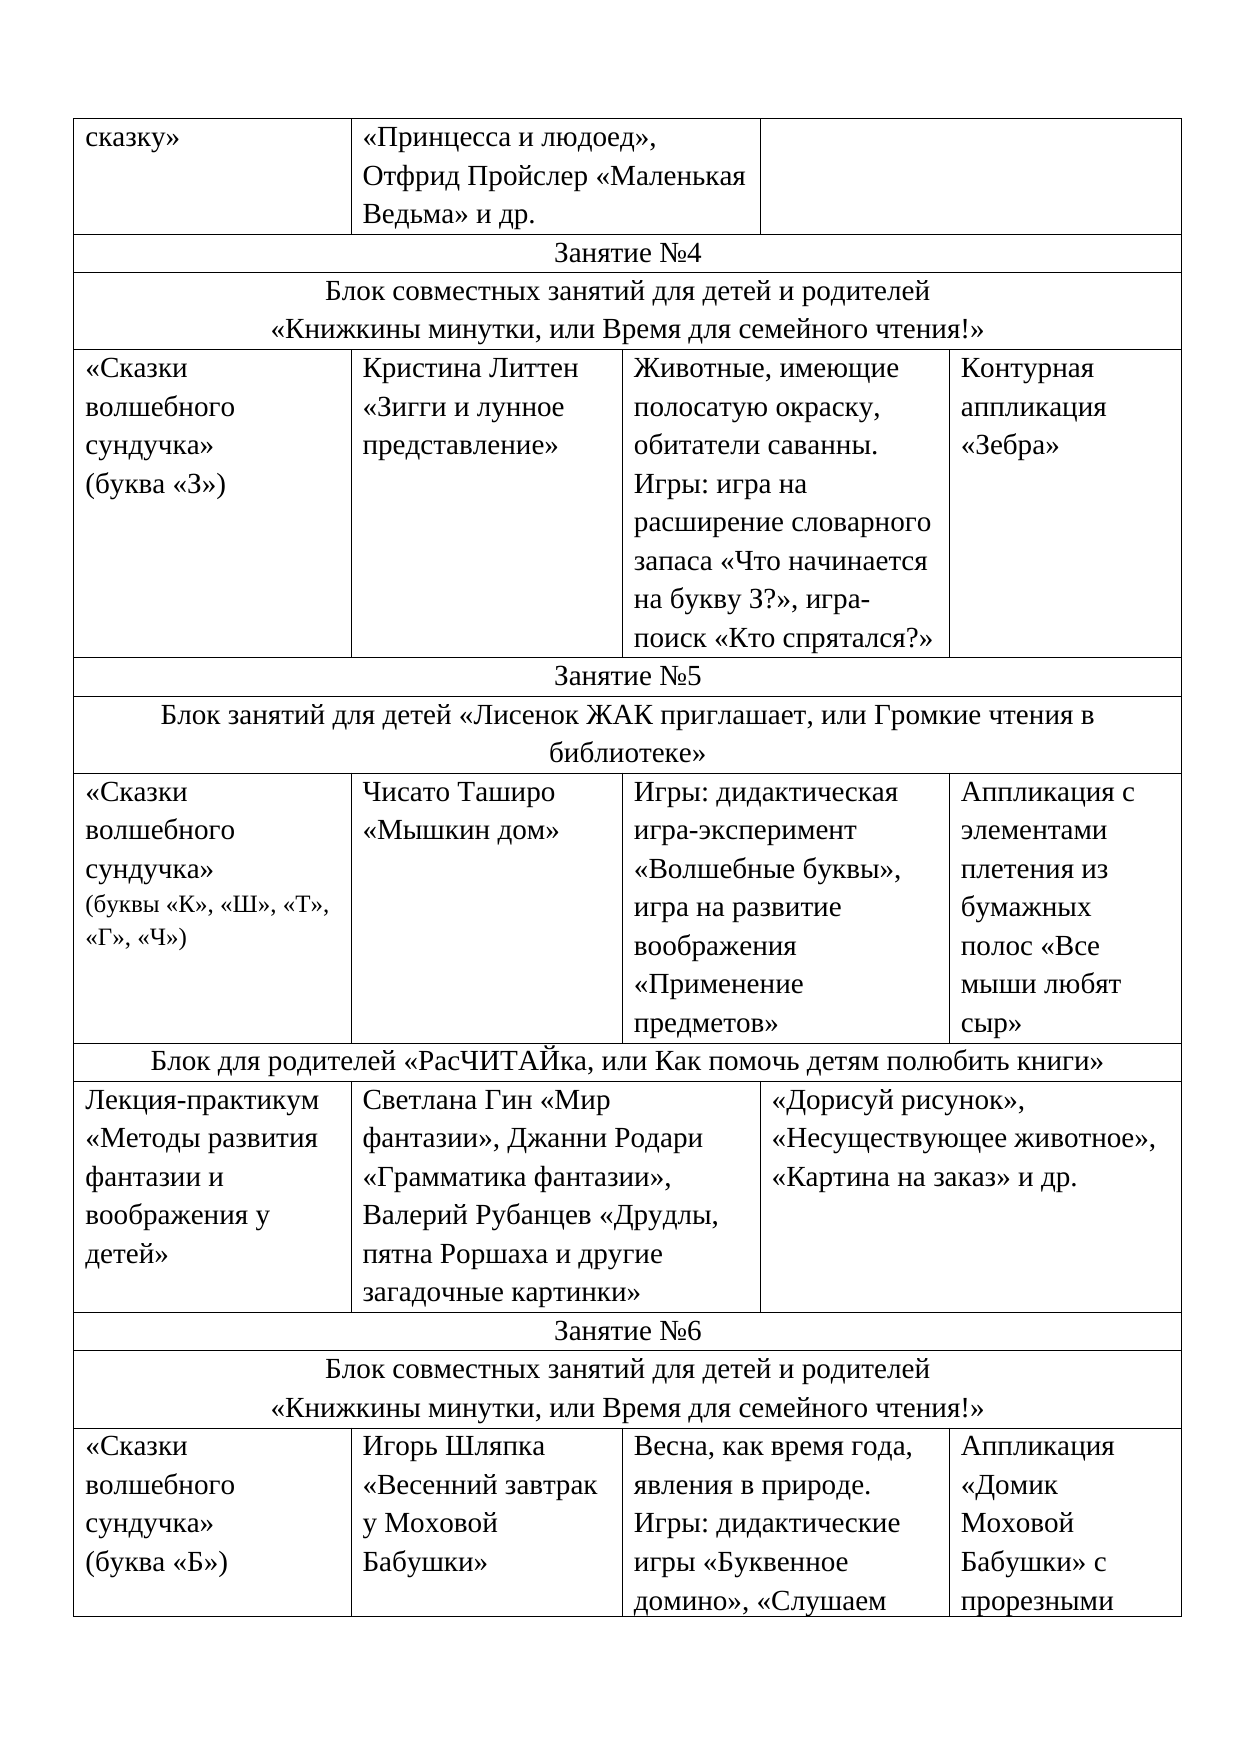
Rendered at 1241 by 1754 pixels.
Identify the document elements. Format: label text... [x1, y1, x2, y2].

table_cell «Сказки волшебного сундучка» (буквы «К», «Ш», «Т», «Г», «Ч») [74, 774, 351, 1042]
table_cell Занятие №5 [74, 658, 1181, 696]
table_cell Светлана Гин «Мир фантазии», Джанни Родари «Грамматика фантазии», Валерий Рубанцев «Друдлы, пятна Роршаха и другие загадочные картинки» [352, 1082, 760, 1312]
table_cell [761, 119, 1181, 234]
table_cell Блок занятий для детей «Лисенок ЖАК приглашает, или Громкие чтения в библиотеке» [74, 697, 1181, 773]
table_cell «Сказки волшебного сундучка» (буква «З») [74, 350, 351, 657]
table_cell Блок совместных занятий для детей и родителей «Книжкины минутки, или Время для семейного чтения!» [74, 1351, 1181, 1427]
table_cell Кристина Литтен «Зигги и лунное представление» [352, 350, 622, 657]
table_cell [623, 1429, 949, 1616]
table_cell Занятие №4 [74, 235, 1181, 272]
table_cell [950, 1429, 1181, 1616]
table_cell Занятие №6 [74, 1313, 1181, 1350]
table_cell Животные, имеющие полосатую окраску, обитатели саванны. Игры: игра на расширение словарного запаса «Что начинается на букву З?», игра-поиск «Кто спрятался?» [623, 350, 949, 657]
table_cell Аппликация с элементами плетения из бумажных полос «Все мыши любят сыр» [950, 774, 1181, 1042]
table_cell Лекция-практикум «Методы развития фантазии и воображения у детей» [74, 1082, 351, 1312]
table_cell Контурная аппликация «Зебра» [950, 350, 1181, 657]
table_cell Игры: дидактическая игра-эксперимент «Волшебные буквы», игра на развитие воображения «Применение предметов» [623, 774, 949, 1042]
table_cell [74, 1429, 351, 1616]
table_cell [352, 119, 760, 234]
table_cell Блок совместных занятий для детей и родителей «Книжкины минутки, или Время для семейного чтения!» [74, 273, 1181, 349]
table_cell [352, 1429, 622, 1616]
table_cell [74, 119, 351, 234]
table_cell Чисато Таширо «Мышкин дом» [352, 774, 622, 1042]
table_cell «Дорисуй рисунок», «Несуществующее животное», «Картина на заказ» и др. [761, 1082, 1181, 1312]
table_cell Блок для родителей «РасЧИТАЙка, или Как помочь детям полюбить книги» [74, 1044, 1181, 1081]
